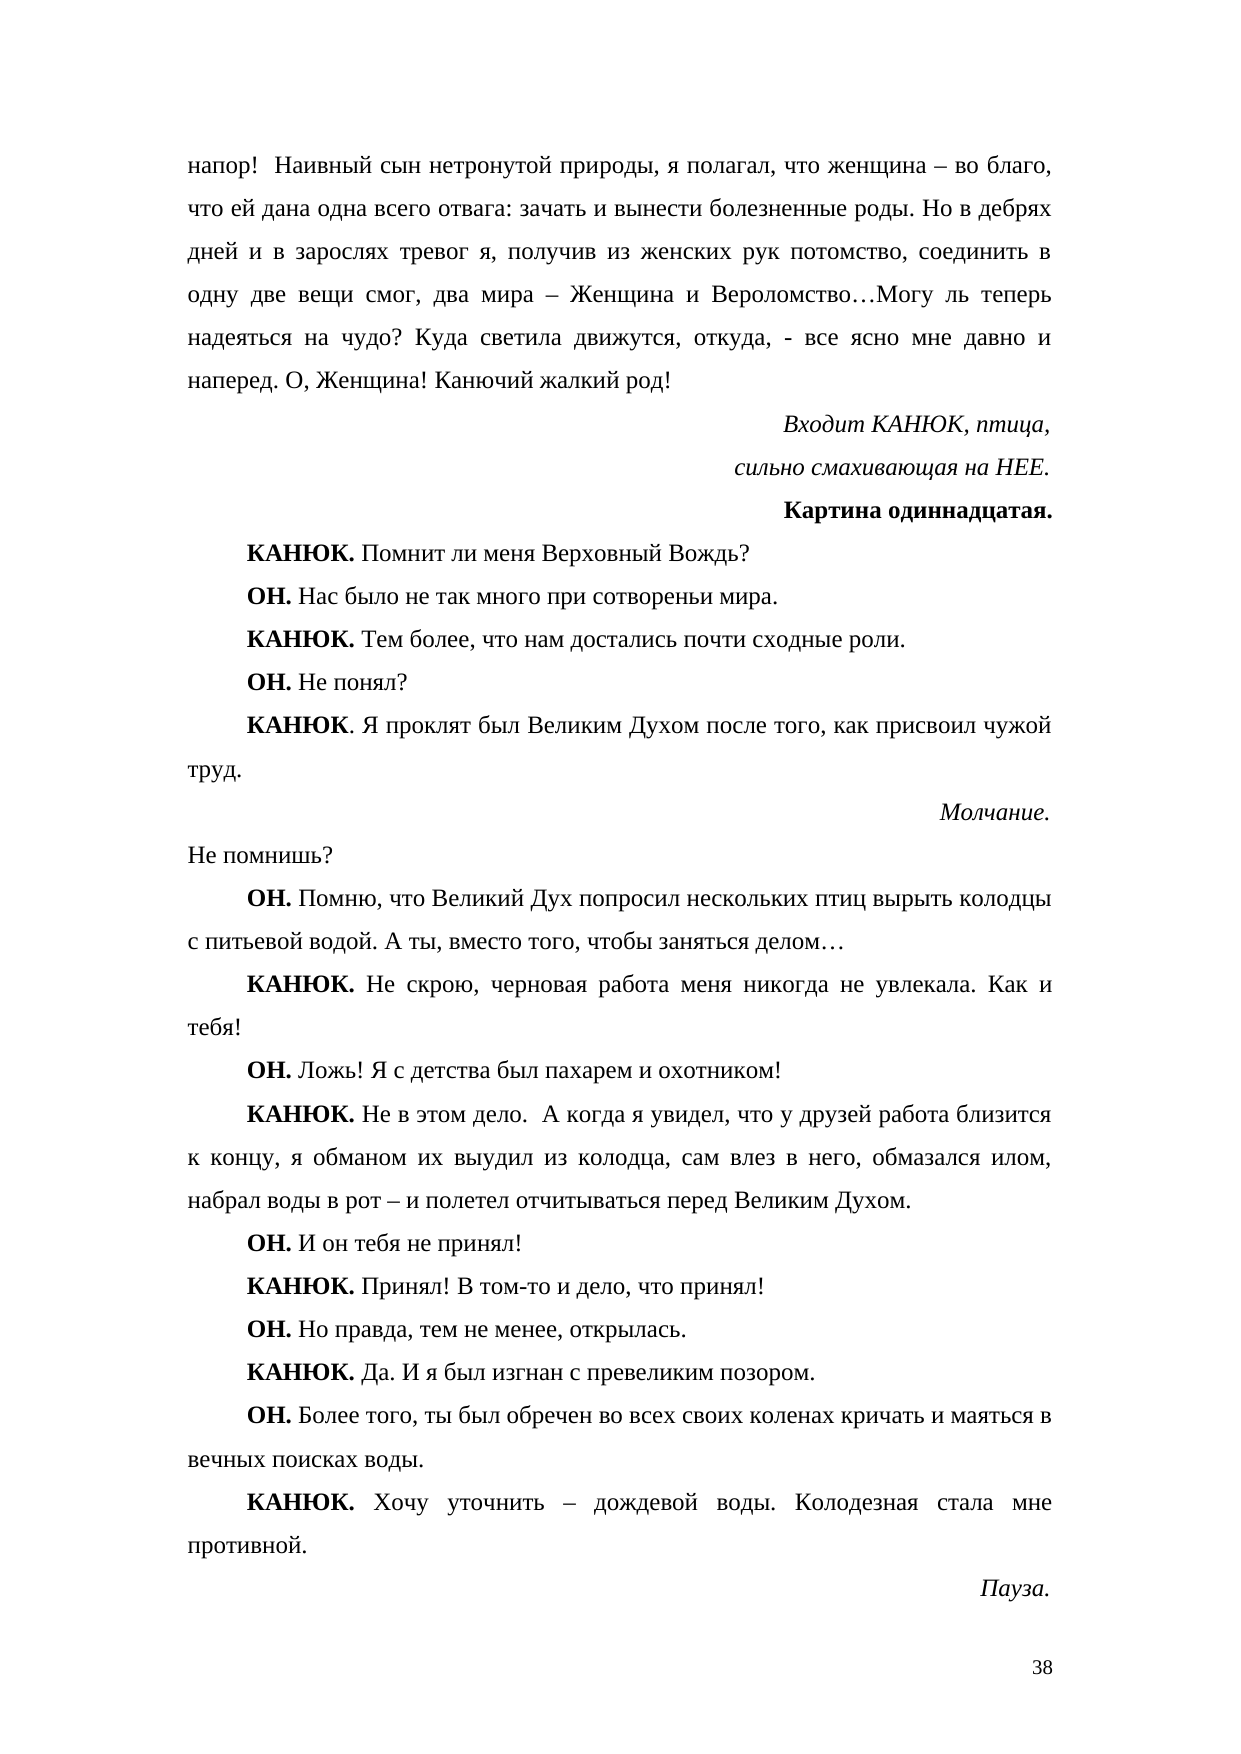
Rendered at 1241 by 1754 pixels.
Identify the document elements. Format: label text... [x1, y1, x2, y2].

text КАНЮК. Принял! В том-то и дело, что принял! [187, 1271, 1053, 1300]
text ОН. Не понял? [187, 667, 1053, 696]
text Молчание. [187, 797, 1053, 826]
text КАНЮК. Да. И я был изгнан с превеликим позором. [187, 1357, 1053, 1386]
text Не помнишь? [187, 840, 1053, 869]
text Пауза. [187, 1573, 1053, 1602]
text КАНЮК. Не скрою, черновая работа меня никогда не увлекала. Как и тебя! [187, 969, 1053, 1041]
text КАНЮК. Помнит ли меня Верховный Вождь? [187, 538, 1053, 567]
text Картина одиннадцатая. [187, 495, 1053, 524]
text ОН. Более того, ты был обречен во всех своих коленах кричать и маяться в вечных поисках воды. [187, 1401, 1053, 1472]
text ОН. Помню, что Великий Дух попросил нескольких птиц вырыть колодцы с питьевой водой. А ты, вместо того, чтобы заняться делом… [187, 883, 1053, 955]
text КАНЮК. Не в этом дело. А когда я увидел, что у друзей работа близится к концу, я обманом их выудил из колодца, сам влез в него, обмазался илом, набрал воды в рот – и полетел отчитываться перед Великим Духом. [187, 1099, 1053, 1214]
text сильно смахивающая на НЕЕ. [187, 452, 1053, 481]
text ОН. Ложь! Я с детства был пахарем и охотником! [187, 1056, 1053, 1084]
text ОН. Нас было не так много при сотвореньи мира. [187, 581, 1053, 610]
text ОН. И он тебя не принял! [187, 1228, 1053, 1257]
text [187, 150, 1053, 394]
text КАНЮК. Хочу уточнить – дождевой воды. Колодезная стала мне противной. [187, 1487, 1053, 1559]
text Входит КАНЮК, птица, [187, 409, 1053, 437]
text КАНЮК. Я проклят был Великим Духом после того, как присвоил чужой труд. [187, 711, 1053, 782]
text КАНЮК. Тем более, что нам достались почти сходные роли. [187, 624, 1053, 653]
text ОН. Но правда, тем не менее, открылась. [187, 1314, 1053, 1343]
